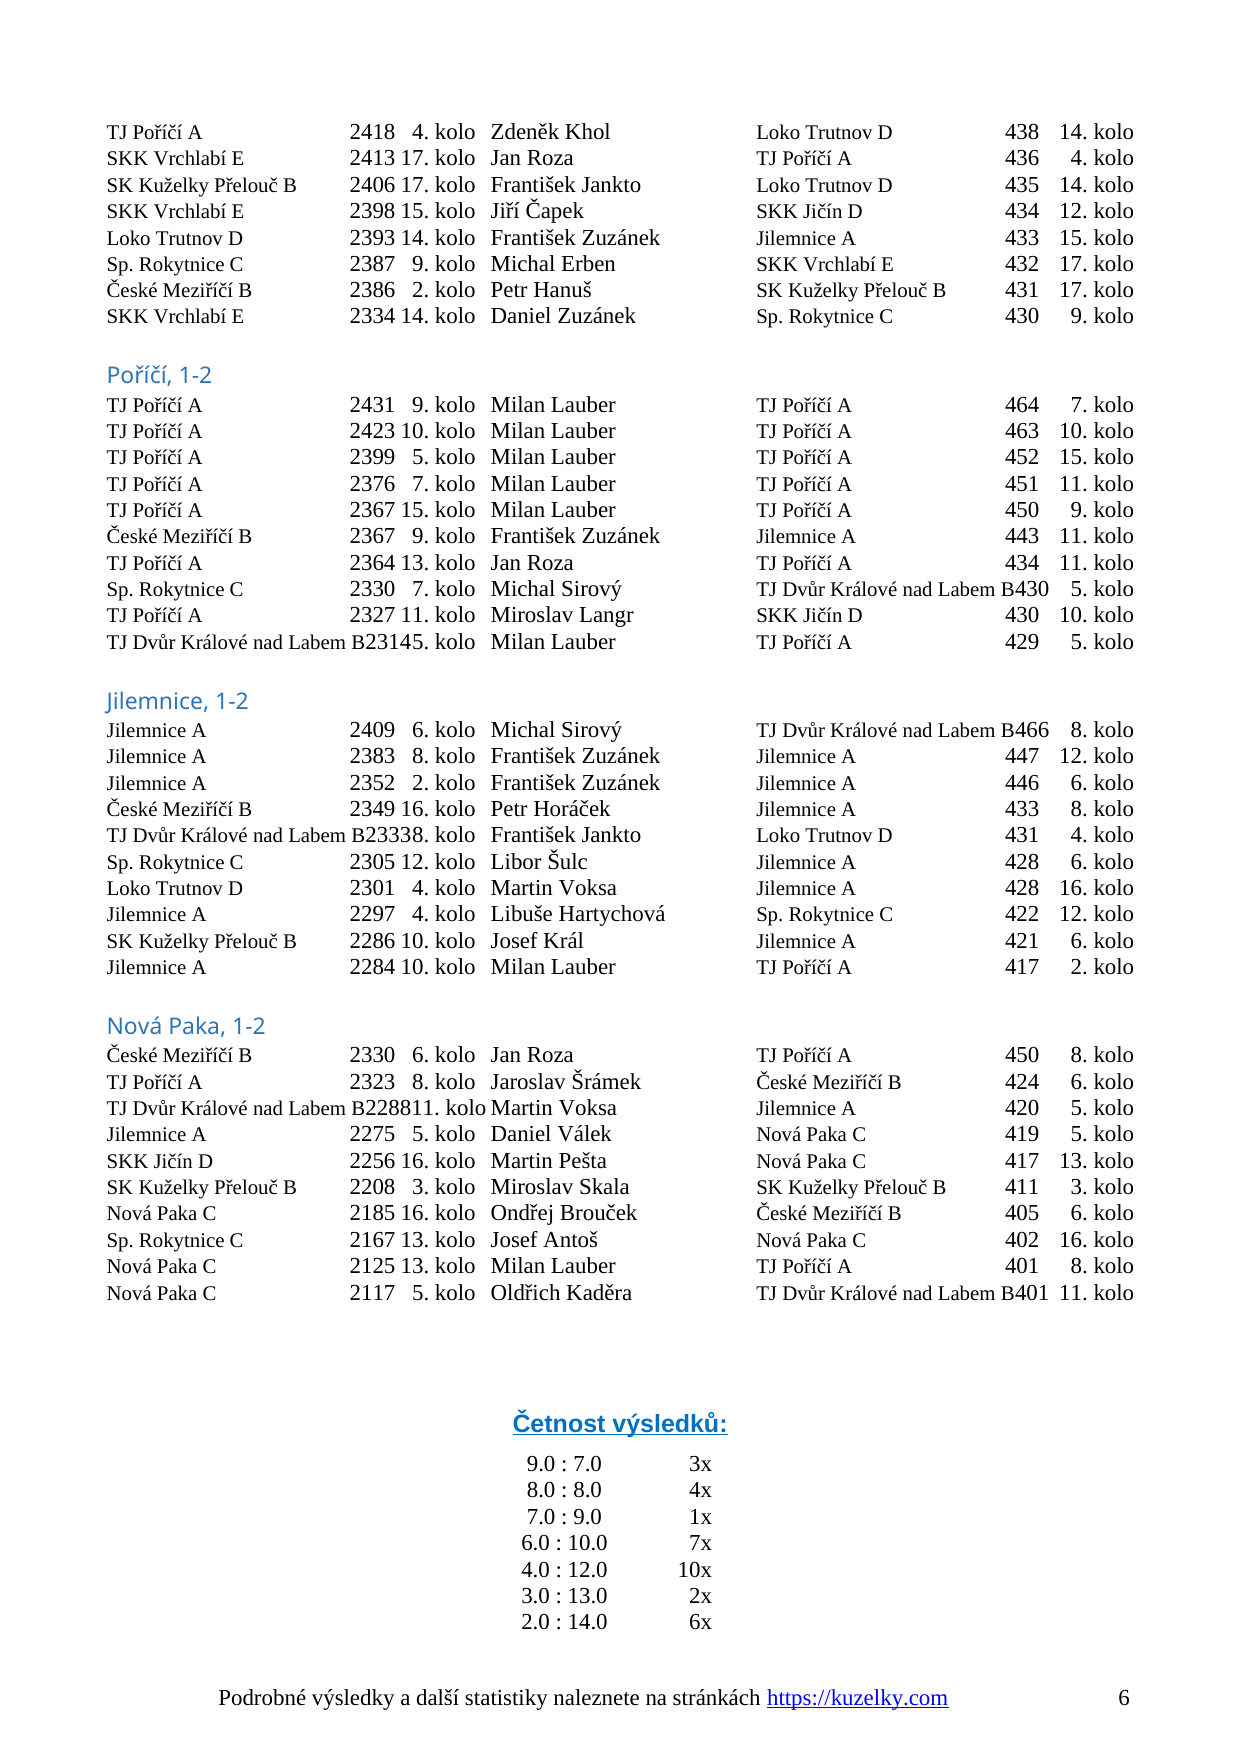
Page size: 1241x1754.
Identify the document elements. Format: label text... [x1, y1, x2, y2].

text České Meziříčí B 2349 16. kolo Petr Horáček Jilemnice A 433 8. kolo [106, 795, 1134, 821]
text Sp. Rokytnice C 2305 12. kolo Libor Šulc Jilemnice A 428 6. kolo [106, 848, 1134, 874]
text TJ Poříčí A 2323 8. kolo Jaroslav Šrámek České Meziříčí B 424 6. kolo [106, 1068, 1134, 1094]
text 3.0 : 13.0 2x [106, 1582, 1134, 1608]
text 4.0 : 12.0 10x [106, 1556, 1134, 1582]
text TJ Dvůr Králové nad Labem B 2288 11. kolo Martin Voksa Jilemnice A 420 5. kolo [106, 1094, 1134, 1120]
text Sp. Rokytnice C 2387 9. kolo Michal Erben SKK Vrchlabí E 432 17. kolo [106, 250, 1134, 276]
text SKK Vrchlabí E 2334 14. kolo Daniel Zuzánek Sp. Rokytnice C 430 9. kolo [106, 303, 1134, 329]
text Jilemnice A 2409 6. kolo Michal Sirový TJ Dvůr Králové nad Labem B 466 8. kolo [106, 716, 1134, 742]
text SK Kuželky Přelouč B 2406 17. kolo František Jankto Loko Trutnov D 435 14. kolo [106, 171, 1134, 197]
text SKK Vrchlabí E 2413 17. kolo Jan Roza TJ Poříčí A 436 4. kolo [106, 144, 1134, 171]
text TJ Poříčí A 2367 15. kolo Milan Lauber TJ Poříčí A 450 9. kolo [106, 496, 1134, 522]
text TJ Poříčí A 2327 11. kolo Miroslav Langr SKK Jičín D 430 10. kolo [106, 602, 1134, 628]
text Jilemnice A 2352 2. kolo František Zuzánek Jilemnice A 446 6. kolo [106, 769, 1134, 795]
text SKK Vrchlabí E 2398 15. kolo Jiří Čapek SKK Jičín D 434 12. kolo [106, 197, 1134, 223]
text Loko Trutnov D 2393 14. kolo František Zuzánek Jilemnice A 433 15. kolo [106, 223, 1134, 250]
text TJ Dvůr Králové nad Labem B 2314 5. kolo Milan Lauber TJ Poříčí A 429 5. kolo [106, 628, 1134, 654]
text TJ Poříčí A 2423 10. kolo Milan Lauber TJ Poříčí A 463 10. kolo [106, 417, 1134, 443]
text SK Kuželky Přelouč B 2208 3. kolo Miroslav Skala SK Kuželky Přelouč B 411 3. kolo [106, 1173, 1134, 1199]
text Nová Paka C 2185 16. kolo Ondřej Brouček České Meziříčí B 405 6. kolo [106, 1199, 1134, 1226]
text Jilemnice A 2297 4. kolo Libuše Hartychová Sp. Rokytnice C 422 12. kolo [106, 901, 1134, 927]
text Nová Paka C 2117 5. kolo Oldřich Kaděra TJ Dvůr Králové nad Labem B 401 11. kolo [106, 1278, 1134, 1305]
text TJ Poříčí A 2431 9. kolo Milan Lauber TJ Poříčí A 464 7. kolo [106, 391, 1134, 417]
text TJ Dvůr Králové nad Labem B 2333 8. kolo František Jankto Loko Trutnov D 431 4. kolo [106, 821, 1134, 848]
text SK Kuželky Přelouč B 2286 10. kolo Josef Král Jilemnice A 421 6. kolo [106, 927, 1134, 953]
text Loko Trutnov D 2301 4. kolo Martin Voksa Jilemnice A 428 16. kolo [106, 874, 1134, 901]
text 6.0 : 10.0 7x [106, 1529, 1134, 1556]
text 7.0 : 9.0 1x [106, 1503, 1134, 1529]
text TJ Poříčí A 2364 13. kolo Jan Roza TJ Poříčí A 434 11. kolo [106, 549, 1134, 575]
subtitle Poříčí, 1-2 [106, 359, 1134, 391]
text Četnost výsledků: [94, 1409, 1145, 1438]
text 9.0 : 7.0 3x [106, 1450, 1134, 1477]
text Jilemnice A 2383 8. kolo František Zuzánek Jilemnice A 447 12. kolo [106, 742, 1134, 769]
text Sp. Rokytnice C 2330 7. kolo Michal Sirový TJ Dvůr Králové nad Labem B 430 5. kolo [106, 575, 1134, 602]
text 2.0 : 14.0 6x [106, 1608, 1134, 1635]
text České Meziříčí B 2330 6. kolo Jan Roza TJ Poříčí A 450 8. kolo [106, 1041, 1134, 1068]
subtitle Jilemnice, 1-2 [106, 685, 1134, 716]
text TJ Poříčí A 2399 5. kolo Milan Lauber TJ Poříčí A 452 15. kolo [106, 443, 1134, 470]
text TJ Poříčí A 2418 4. kolo Zdeněk Khol Loko Trutnov D 438 14. kolo [106, 118, 1134, 144]
text Nová Paka C 2125 13. kolo Milan Lauber TJ Poříčí A 401 8. kolo [106, 1252, 1134, 1278]
text České Meziříčí B 2386 2. kolo Petr Hanuš SK Kuželky Přelouč B 431 17. kolo [106, 276, 1134, 303]
text TJ Poříčí A 2376 7. kolo Milan Lauber TJ Poříčí A 451 11. kolo [106, 470, 1134, 496]
text Sp. Rokytnice C 2167 13. kolo Josef Antoš Nová Paka C 402 16. kolo [106, 1226, 1134, 1252]
text Jilemnice A 2284 10. kolo Milan Lauber TJ Poříčí A 417 2. kolo [106, 953, 1134, 979]
text 8.0 : 8.0 4x [106, 1477, 1134, 1503]
text SKK Jičín D 2256 16. kolo Martin Pešta Nová Paka C 417 13. kolo [106, 1147, 1134, 1173]
text Jilemnice A 2275 5. kolo Daniel Válek Nová Paka C 419 5. kolo [106, 1120, 1134, 1147]
subtitle Nová Paka, 1-2 [106, 1010, 1134, 1041]
text České Meziříčí B 2367 9. kolo František Zuzánek Jilemnice A 443 11. kolo [106, 522, 1134, 549]
